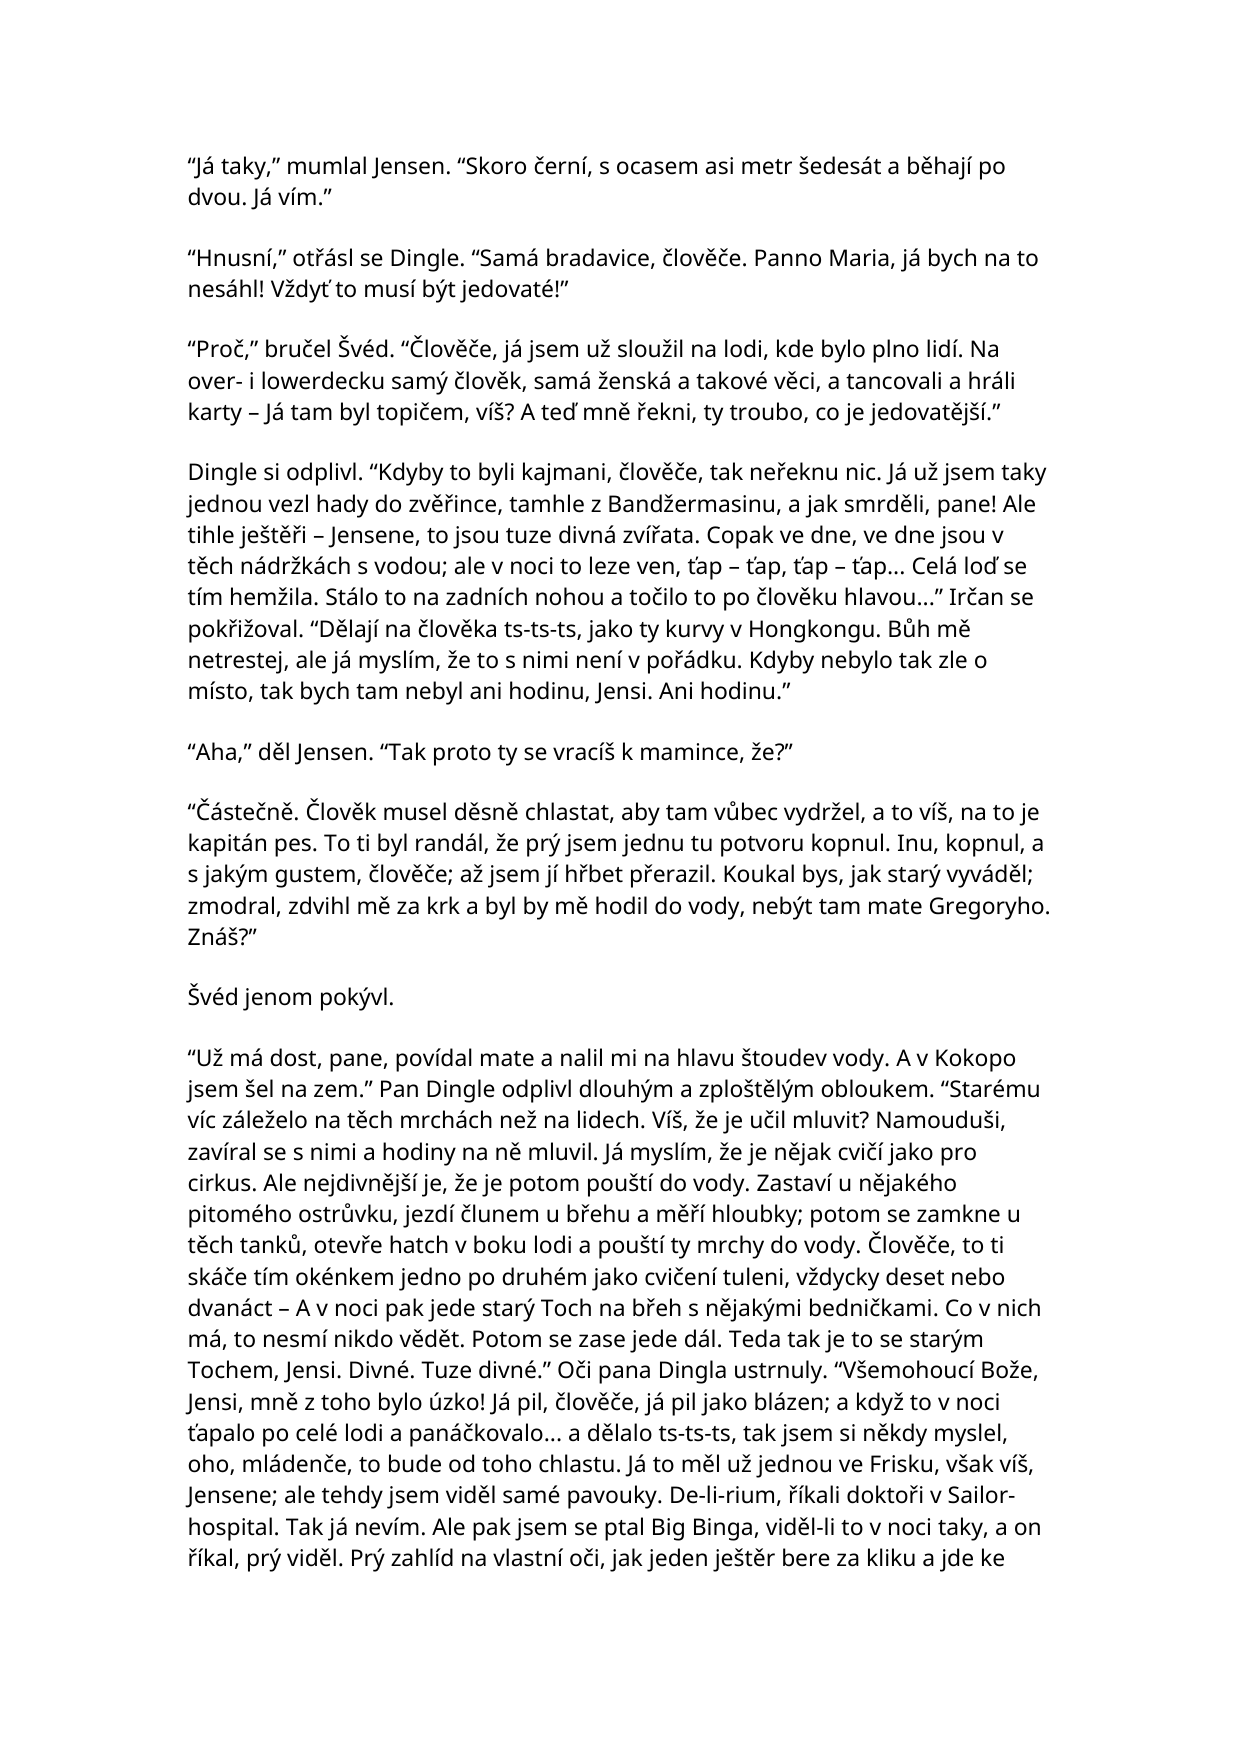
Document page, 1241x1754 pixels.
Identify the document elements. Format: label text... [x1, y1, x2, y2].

text “Proč,” bručel Švéd. “Člověče, já jsem už sloužil na lodi, kde bylo plno lidí. Na over- i lowerdecku samý člověk, samá ženská a takové věci, a tancovali a hráli karty – Já tam byl topičem, víš? A teď mně řekni, ty troubo, co je jedovatější.” [187, 333, 1053, 427]
text Švéd jenom pokývl. [187, 981, 1053, 1012]
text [187, 1042, 1053, 1573]
text “Aha,” děl Jensen. “Tak proto ty se vracíš k mamince, že?” [187, 735, 1053, 767]
text “Hnusní,” otřásl se Dingle. “Samá bradavice, člověče. Panno Maria, já bych na to nesáhl! Vždyť to musí být jedovaté!” [187, 242, 1053, 304]
text “Já taky,” mumlal Jensen. “Skoro černí, s ocasem asi metr šedesát a běhají po dvou. Já vím.” [187, 150, 1053, 212]
text “Částečně. Člověk musel děsně chlastat, aby tam vůbec vydržel, a to víš, na to je kapitán pes. To ti byl randál, že prý jsem jednu tu potvoru kopnul. Inu, kopnul, a s jakým gustem, člověče; až jsem jí hřbet přerazil. Koukal bys, jak starý vyváděl; zmodral, zdvihl mě za krk a byl by mě hodil do vody, nebýt tam mate Gregoryho. Znáš?” [187, 796, 1053, 952]
text Dingle si odplivl. “Kdyby to byli kajmani, člověče, tak neřeknu nic. Já už jsem taky jednou vezl hady do zvěřince, tamhle z Bandžermasinu, a jak smrděli, pane! Ale tihle ještěři – Jensene, to jsou tuze divná zvířata. Copak ve dne, ve dne jsou v těch nádržkách s vodou; ale v noci to leze ven, ťap – ťap, ťap – ťap... Celá loď se tím hemžila. Stálo to na zadních nohou a točilo to po člověku hlavou...” Irčan se pokřižoval. “Dělají na člověka ts-ts-ts, jako ty kurvy v Hongkongu. Bůh mě netrestej, ale já myslím, že to s nimi není v pořádku. Kdyby nebylo tak zle o místo, tak bych tam nebyl ani hodinu, Jensi. Ani hodinu.” [187, 456, 1053, 706]
